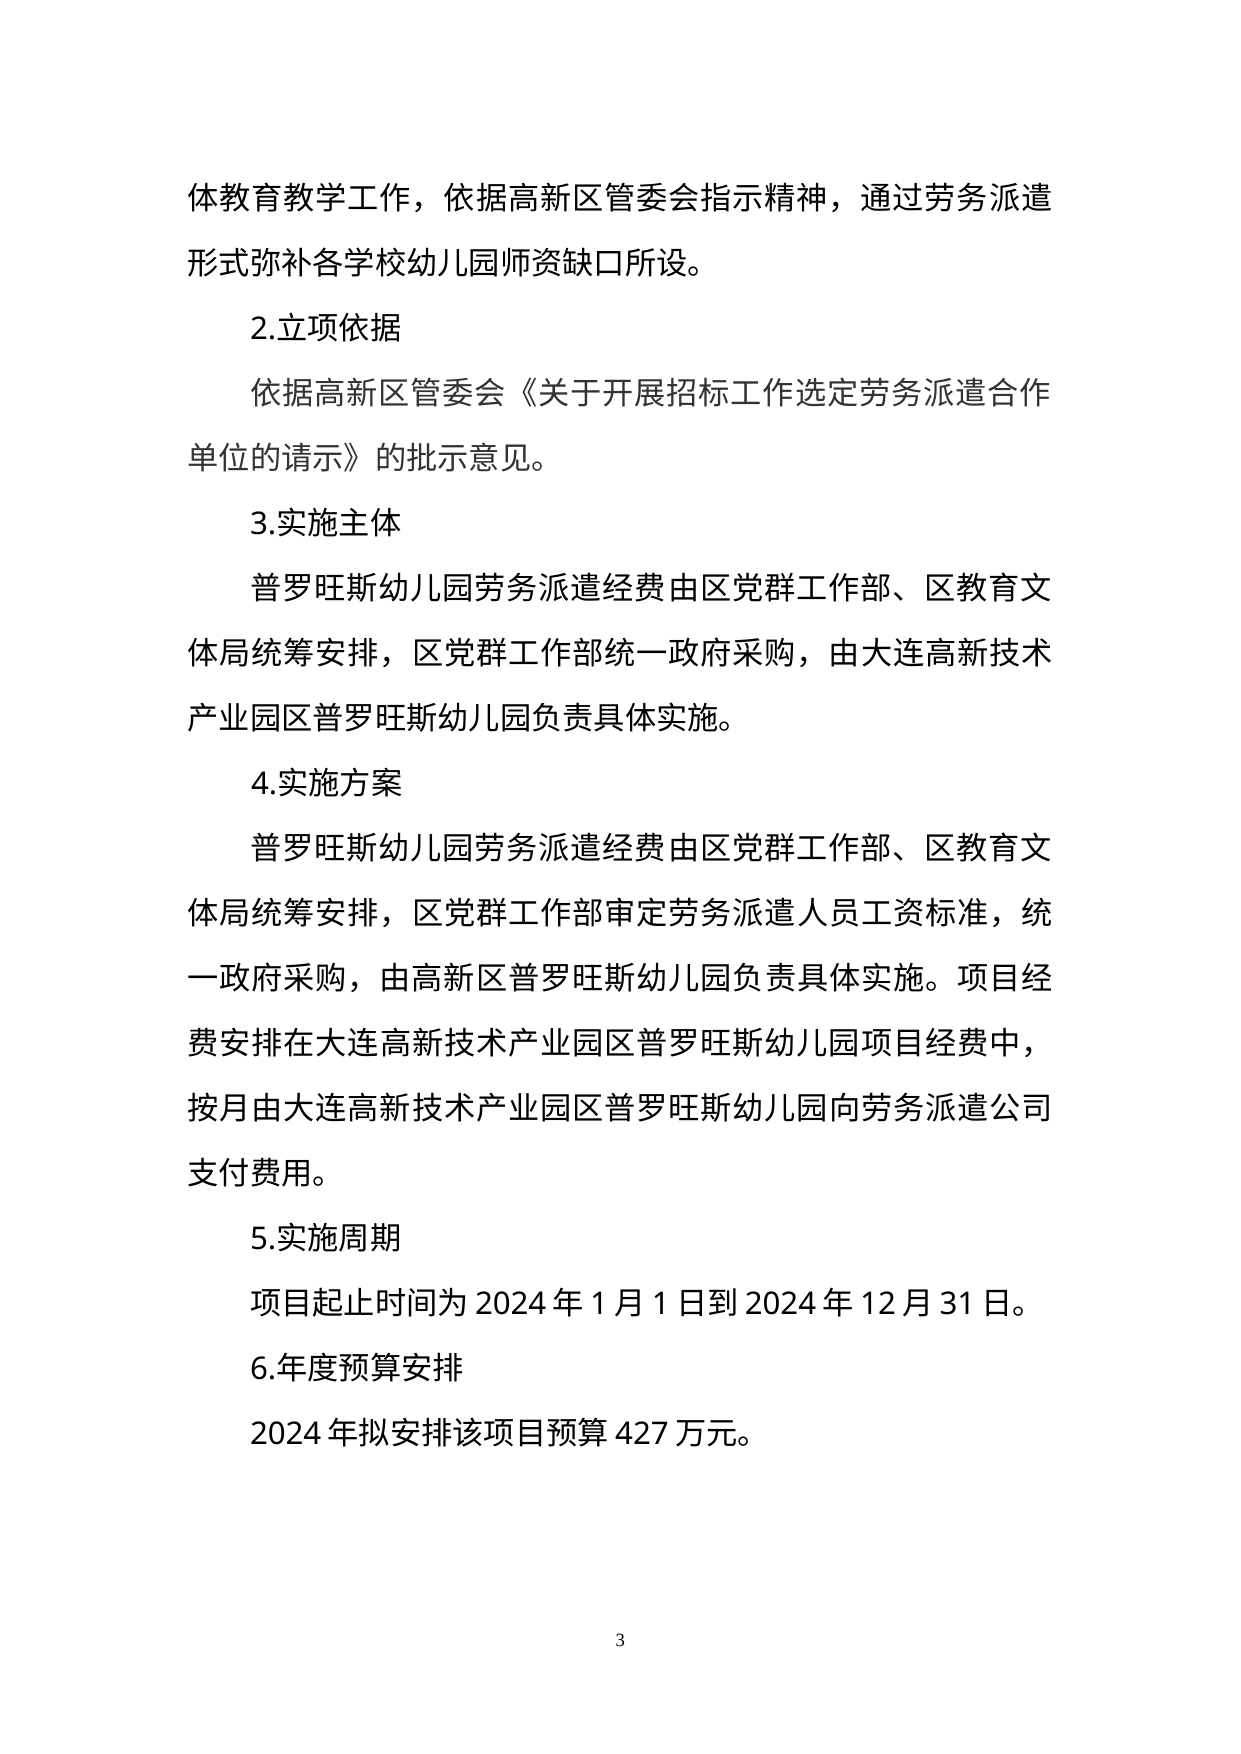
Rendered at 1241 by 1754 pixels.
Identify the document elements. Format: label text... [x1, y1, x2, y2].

text 5.实施周期 [187, 1203, 1053, 1268]
text 普罗旺斯幼儿园劳务派遣经费由区党群工作部、区教育文体局统筹安排，区党群工作部统一政府采购，由大连高新技术产业园区普罗旺斯幼儿园负责具体实施。 [187, 553, 1053, 748]
text 普罗旺斯幼儿园劳务派遣经费由区党群工作部、区教育文体局统筹安排，区党群工作部审定劳务派遣人员工资标准，统一政府采购，由高新区普罗旺斯幼儿园负责具体实施。项目经费安排在大连高新技术产业园区普罗旺斯幼儿园项目经费中，按月由大连高新技术产业园区普罗旺斯幼儿园向劳务派遣公司支付费用。 [187, 813, 1053, 1203]
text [187, 163, 1053, 293]
text 6.年度预算安排 [187, 1333, 1053, 1398]
text 2.立项依据 [187, 293, 1053, 358]
text 项目起止时间为2024年1月1日到2024年12月31日。 [187, 1268, 1053, 1333]
text 2024年拟安排该项目预算427万元。 [187, 1398, 1053, 1463]
text 依据高新区管委会《关于开展招标工作选定劳务派遣合作单位的请示》的批示意见。 [187, 358, 1053, 488]
text 4.实施方案 [204, 748, 1053, 813]
text 3.实施主体 [187, 488, 1053, 553]
